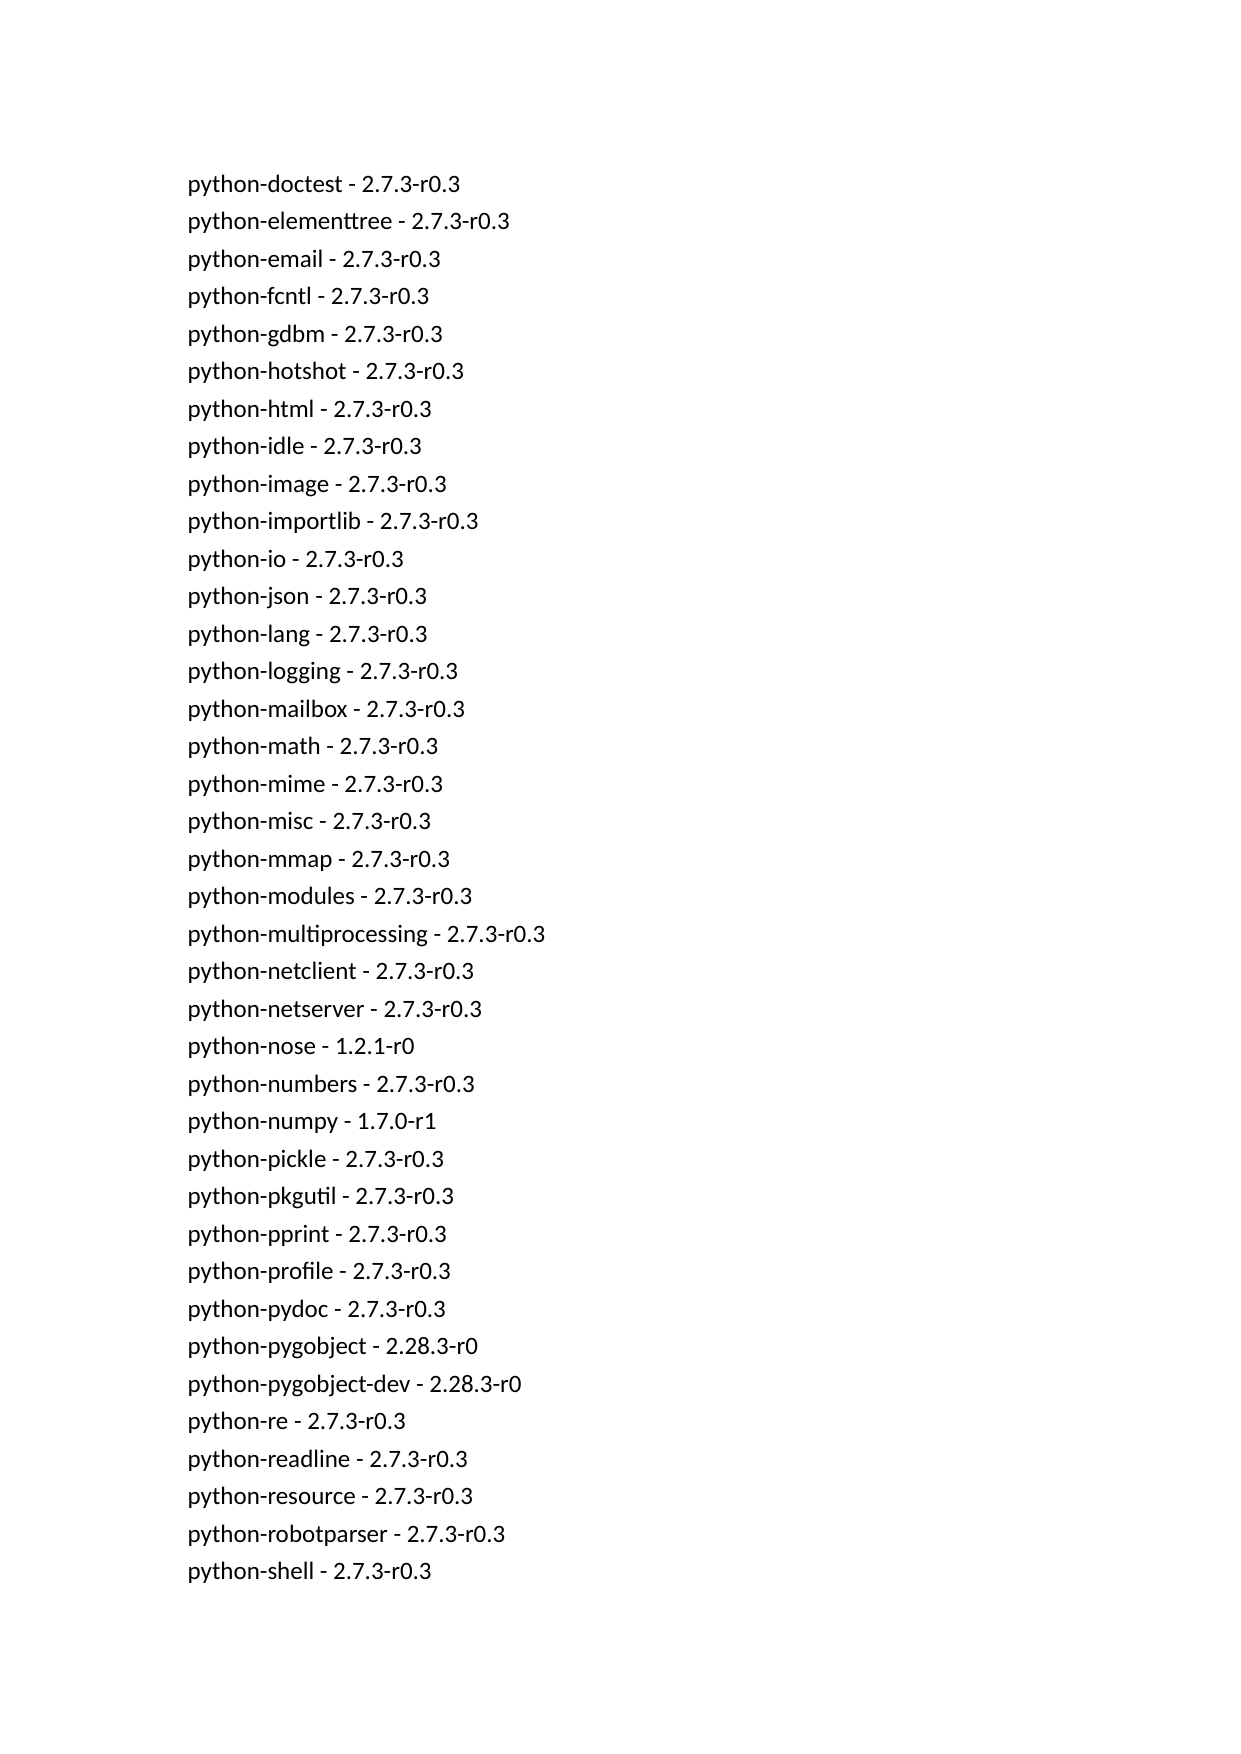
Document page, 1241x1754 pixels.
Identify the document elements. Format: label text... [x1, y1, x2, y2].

text python-pygobject - 2.28.3-r0 [187, 1327, 1053, 1364]
text python-resource - 2.7.3-r0.3 [187, 1477, 1053, 1514]
text python-re - 2.7.3-r0.3 [187, 1402, 1053, 1439]
text python-shell - 2.7.3-r0.3 [187, 1552, 1053, 1589]
text python-email - 2.7.3-r0.3 [187, 239, 1053, 277]
text python-readline - 2.7.3-r0.3 [187, 1439, 1053, 1477]
text python-netserver - 2.7.3-r0.3 [187, 989, 1053, 1027]
text python-mailbox - 2.7.3-r0.3 [187, 689, 1053, 727]
text python-json - 2.7.3-r0.3 [187, 577, 1053, 614]
text python-importlib - 2.7.3-r0.3 [187, 502, 1053, 539]
text python-multiprocessing - 2.7.3-r0.3 [187, 914, 1053, 952]
text python-lang - 2.7.3-r0.3 [187, 614, 1053, 652]
text python-pkgutil - 2.7.3-r0.3 [187, 1177, 1053, 1214]
text python-logging - 2.7.3-r0.3 [187, 652, 1053, 689]
text python-hotshot - 2.7.3-r0.3 [187, 352, 1053, 389]
text python-image - 2.7.3-r0.3 [187, 464, 1053, 502]
text python-elementtree - 2.7.3-r0.3 [187, 202, 1053, 239]
text python-io - 2.7.3-r0.3 [187, 539, 1053, 577]
text python-numpy - 1.7.0-r1 [187, 1102, 1053, 1139]
text python-html - 2.7.3-r0.3 [187, 389, 1053, 427]
text python-math - 2.7.3-r0.3 [187, 727, 1053, 764]
text python-pydoc - 2.7.3-r0.3 [187, 1289, 1053, 1327]
text python-pprint - 2.7.3-r0.3 [187, 1214, 1053, 1252]
text python-fcntl - 2.7.3-r0.3 [187, 277, 1053, 314]
text python-mmap - 2.7.3-r0.3 [187, 839, 1053, 877]
text python-nose - 1.2.1-r0 [187, 1027, 1053, 1064]
text python-pygobject-dev - 2.28.3-r0 [187, 1364, 1053, 1402]
text python-numbers - 2.7.3-r0.3 [187, 1064, 1053, 1102]
text python-modules - 2.7.3-r0.3 [187, 877, 1053, 914]
text python-misc - 2.7.3-r0.3 [187, 802, 1053, 839]
text python-profile - 2.7.3-r0.3 [187, 1252, 1053, 1289]
text python-mime - 2.7.3-r0.3 [187, 764, 1053, 802]
text python-robotparser - 2.7.3-r0.3 [187, 1514, 1053, 1552]
text python-pickle - 2.7.3-r0.3 [187, 1139, 1053, 1177]
text python-doctest - 2.7.3-r0.3 [187, 164, 1053, 202]
text python-idle - 2.7.3-r0.3 [187, 427, 1053, 464]
text python-netclient - 2.7.3-r0.3 [187, 952, 1053, 989]
text python-gdbm - 2.7.3-r0.3 [187, 314, 1053, 352]
